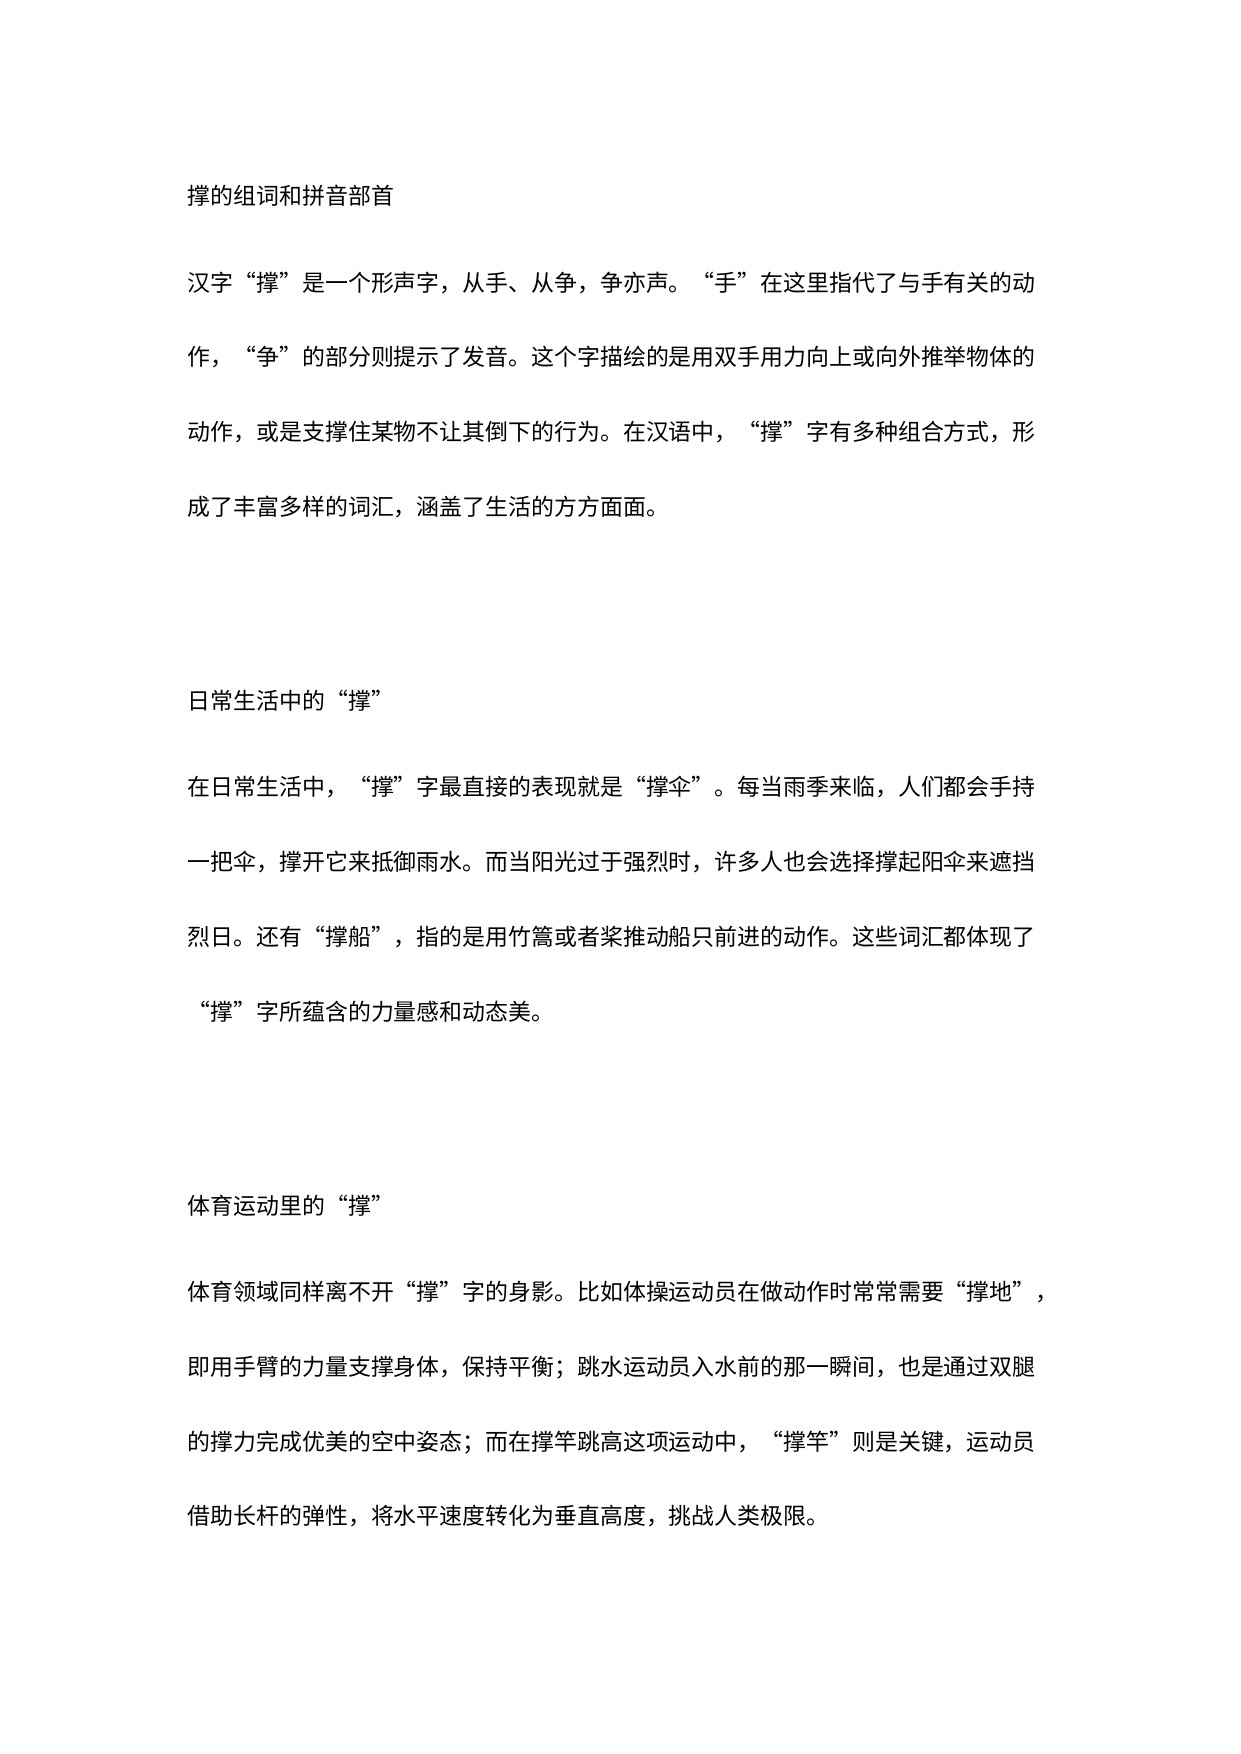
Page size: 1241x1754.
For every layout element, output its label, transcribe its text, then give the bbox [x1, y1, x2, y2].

text 在日常生活中，“撑”字最直接的表现就是“撑伞”。每当雨季来临，人们都会手持一把伞，撑开它来抵御雨水。而当阳光过于强烈时，许多人也会选择撑起阳伞来遮挡烈日。还有“撑船”，指的是用竹篙或者桨推动船只前进的动作。这些词汇都体现了“撑”字所蕴含的力量感和动态美。 [187, 753, 1053, 1042]
text 体育领域同样离不开“撑”字的身影。比如体操运动员在做动作时常常需要“撑地”，即用手臂的力量支撑身体，保持平衡；跳水运动员入水前的那一瞬间，也是通过双腿的撑力完成优美的空中姿态；而在撑竿跳高这项运动中，“撑竿”则是关键，运动员借助长杆的弹性，将水平速度转化为垂直高度，挑战人类极限。 [187, 1258, 1053, 1547]
text 撑的组词和拼音部首 [187, 162, 1053, 227]
text 汉字“撑”是一个形声字，从手、从争，争亦声。“手”在这里指代了与手有关的动作，“争”的部分则提示了发音。这个字描绘的是用双手用力向上或向外推举物体的动作，或是支撑住某物不让其倒下的行为。在汉语中，“撑”字有多种组合方式，形成了丰富多样的词汇，涵盖了生活的方方面面。 [187, 248, 1053, 538]
text 体育运动里的“撑” [187, 1172, 1053, 1237]
text 日常生活中的“撑” [187, 667, 1053, 732]
